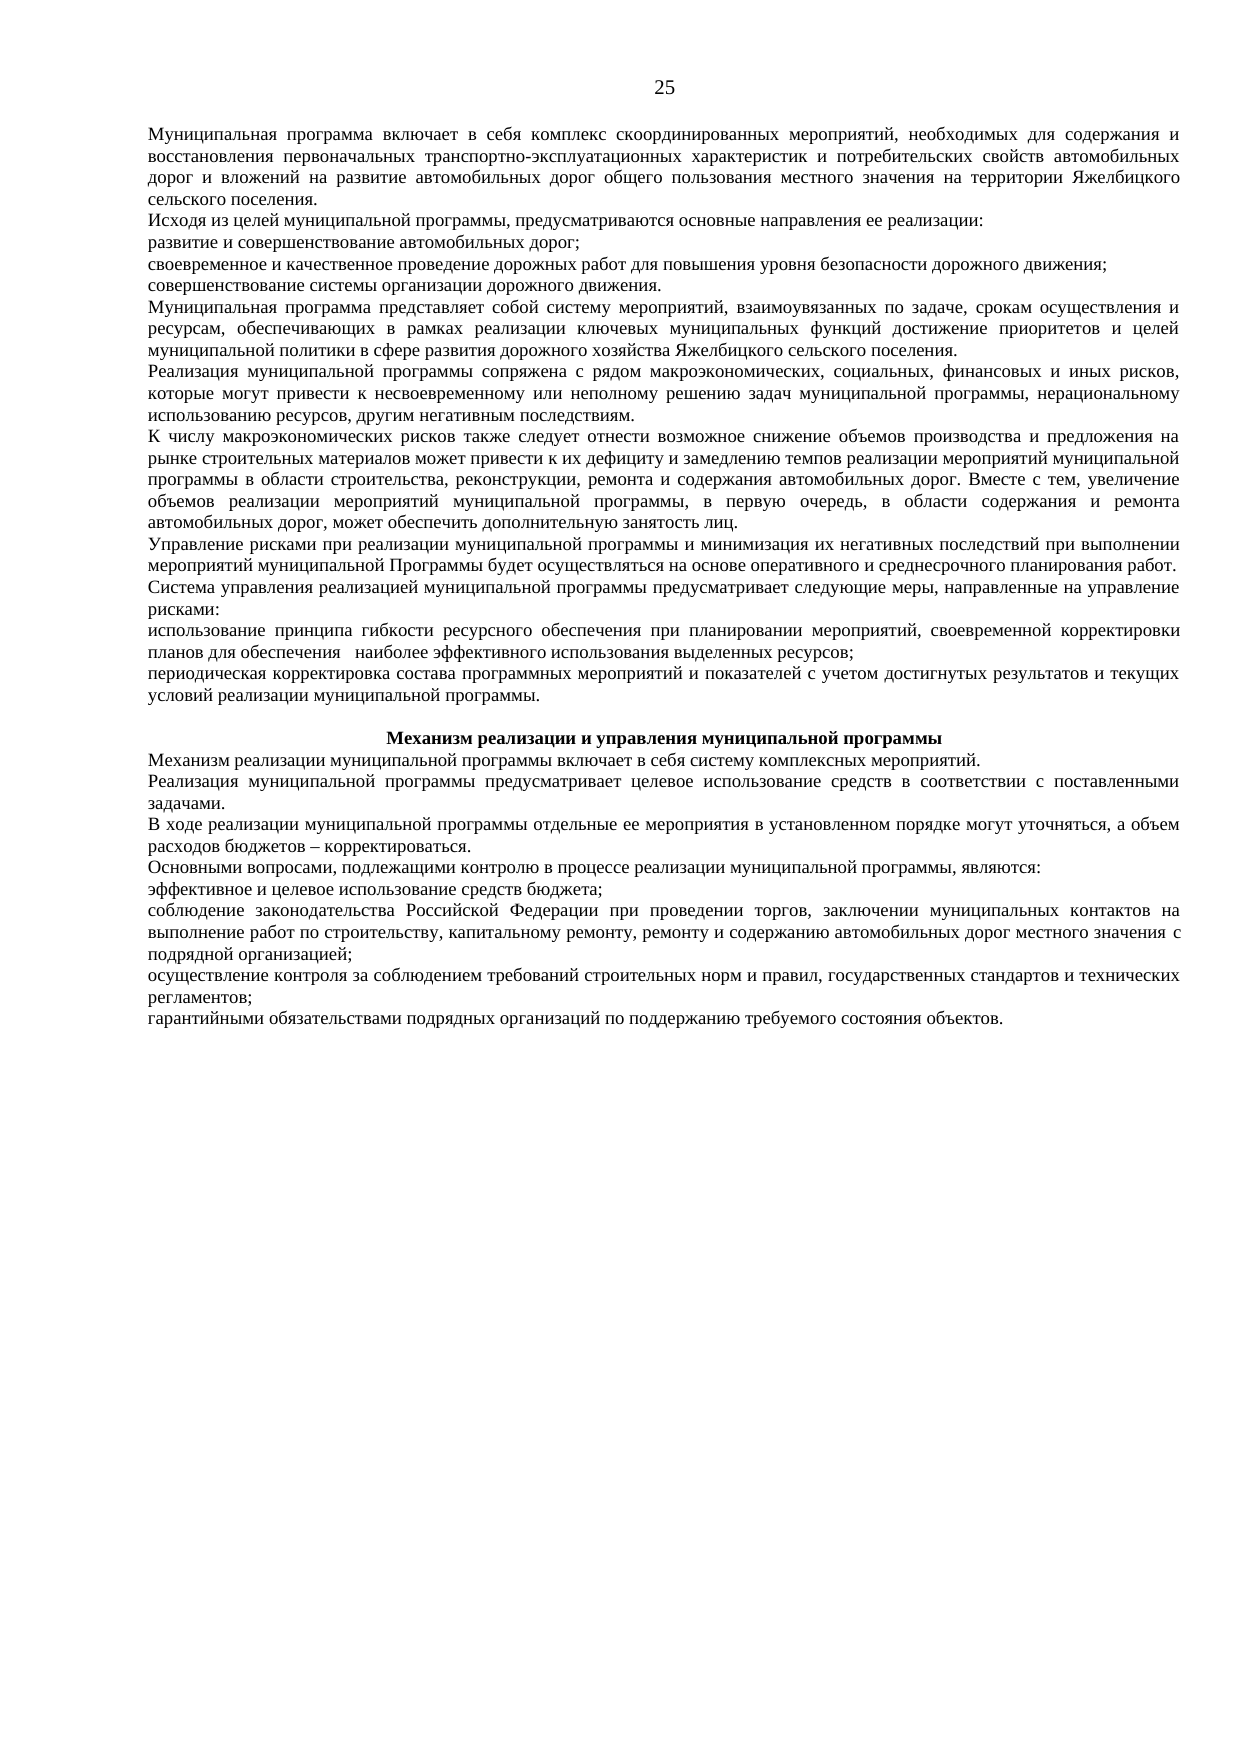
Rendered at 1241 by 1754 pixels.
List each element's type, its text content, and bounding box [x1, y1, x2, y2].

text совершенствование системы организации дорожного движения. [148, 274, 1181, 296]
text гарантийными обязательствами подрядных организаций по поддержанию требуемого состояния объектов. [148, 1007, 1181, 1029]
text периодическая корректировка состава программных мероприятий и показателей с учетом достигнутых результатов и текущих условий реализации муниципальной программы. [148, 662, 1181, 705]
text Исходя из целей муниципальной программы, предусматриваются основные направления ее реализации: [148, 209, 1181, 231]
text своевременное и качественное проведение дорожных работ для повышения уровня безопасности дорожного движения; [148, 252, 1181, 274]
text осуществление контроля за соблюдением требований строительных норм и правил, государственных стандартов и технических регламентов; [148, 964, 1181, 1007]
text Управление рисками при реализации муниципальной программы и минимизация их негативных последствий при выполнении мероприятий муниципальной Программы будет осуществляться на основе оперативного и среднесрочного планирования работ. [148, 533, 1181, 576]
text Муниципальная программа включает в себя комплекс скоординированных мероприятий, необходимых для содержания и восстановления первоначальных транспортно-эксплуатационных характеристик и потребительских свойств автомобильных дорог и вложений на развитие автомобильных дорог общего пользования местного значения на территории Яжелбицкого сельского поселения. [148, 123, 1181, 209]
text эффективное и целевое использование средств бюджета; [148, 878, 1181, 899]
text Механизм реализации и управления муниципальной программы [148, 727, 1181, 748]
text Система управления реализацией муниципальной программы предусматривает следующие меры, направленные на управление рисками: [148, 576, 1181, 619]
text Реализация муниципальной программы сопряжена с рядом макроэкономических, социальных, финансовых и иных рисков, которые могут привести к несвоевременному или неполному решению задач муниципальной программы, нерациональному использованию ресурсов, другим негативным последствиям. [148, 360, 1181, 425]
text В ходе реализации муниципальной программы отдельные ее мероприятия в установленном порядке могут уточняться, а объем расходов бюджетов – корректироваться. [148, 813, 1181, 856]
text развитие и совершенствование автомобильных дорог; [148, 231, 1181, 252]
text Муниципальная программа представляет собой систему мероприятий, взаимоувязанных по задаче, срокам осуществления и ресурсам, обеспечивающих в рамках реализации ключевых муниципальных функций достижение приоритетов и целей муниципальной политики в сфере развития дорожного хозяйства Яжелбицкого сельского поселения. [148, 296, 1181, 360]
text Реализация муниципальной программы предусматривает целевое использование средств в соответствии с поставленными задачами. [148, 770, 1181, 813]
text использование принципа гибкости ресурсного обеспечения при планировании мероприятий, своевременной корректировки планов для обеспечения наиболее эффективного использования выделенных ресурсов; [148, 619, 1181, 662]
text Механизм реализации муниципальной программы включает в себя систему комплексных мероприятий. [148, 748, 1181, 770]
text соблюдение законодательства Российской Федерации при проведении торгов, заключении муниципальных контактов на выполнение работ по строительству, капитальному ремонту, ремонту и содержанию автомобильных дорог местного значения с подрядной организацией; [148, 899, 1181, 964]
text К числу макроэкономических рисков также следует отнести возможное снижение объемов производства и предложения на рынке строительных материалов может привести к их дефициту и замедлению темпов реализации мероприятий муниципальной программы в области строительства, реконструкции, ремонта и содержания автомобильных дорог. Вместе с тем, увеличение объемов реализации мероприятий муниципальной программы, в первую очередь, в области содержания и ремонта автомобильных дорог, может обеспечить дополнительную занятость лиц. [148, 425, 1181, 533]
text Основными вопросами, подлежащими контролю в процессе реализации муниципальной программы, являются: [148, 856, 1181, 878]
